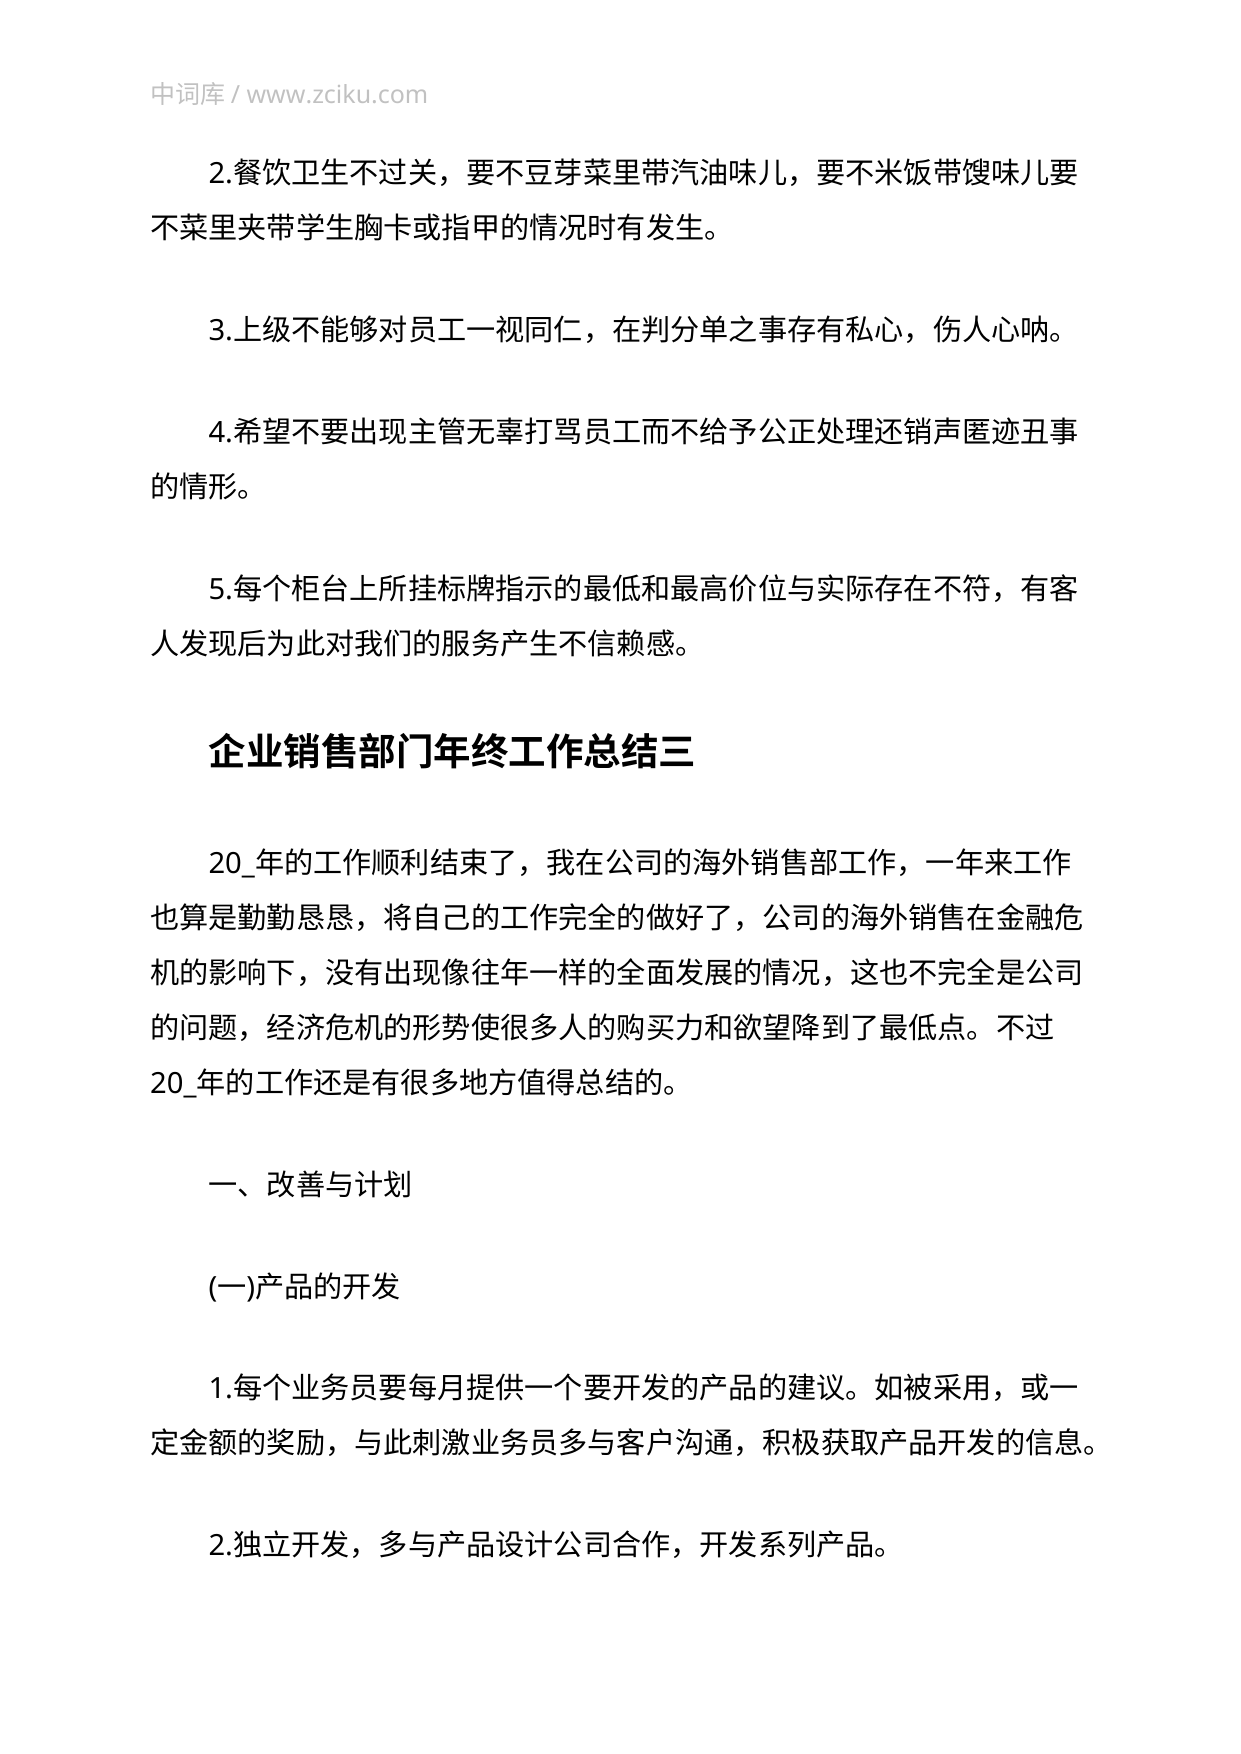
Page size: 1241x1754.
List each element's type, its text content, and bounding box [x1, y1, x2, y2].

text (一)产品的开发 [150, 1263, 1090, 1306]
text 一、改善与计划 [150, 1161, 1090, 1204]
text 2.独立开发，多与产品设计公司合作，开发系列产品。 [150, 1522, 1090, 1564]
text 1.每个业务员要每月提供一个要开发的产品的建议。如被采用，或一定金额的奖励，与此刺激业务员多与客户沟通，积极获取产品开发的信息。 [150, 1365, 1090, 1462]
text 2.餐饮卫生不过关，要不豆芽菜里带汽油味儿，要不米饭带馊味儿要不菜里夹带学生胸卡或指甲的情况时有发生。 [150, 150, 1090, 247]
text 3.上级不能够对员工一视同仁，在判分单之事存有私心，伤人心呐。 [150, 307, 1090, 349]
text 5.每个柜台上所挂标牌指示的最低和最高价位与实际存在不符，有客人发现后为此对我们的服务产生不信赖感。 [150, 566, 1090, 663]
text 企业销售部门年终工作总结三 [150, 722, 1090, 777]
text 20_年的工作顺利结束了，我在公司的海外销售部工作，一年来工作也算是勤勤恳恳，将自己的工作完全的做好了，公司的海外销售在金融危机的影响下，没有出现像往年一样的全面发展的情况，这也不完全是公司的问题，经济危机的形势使很多人的购买力和欲望降到了最低点。不过20_年的工作还是有很多地方值得总结的。 [150, 840, 1090, 1102]
text 4.希望不要出现主管无辜打骂员工而不给予公正处理还销声匿迹丑事的情形。 [150, 409, 1090, 506]
